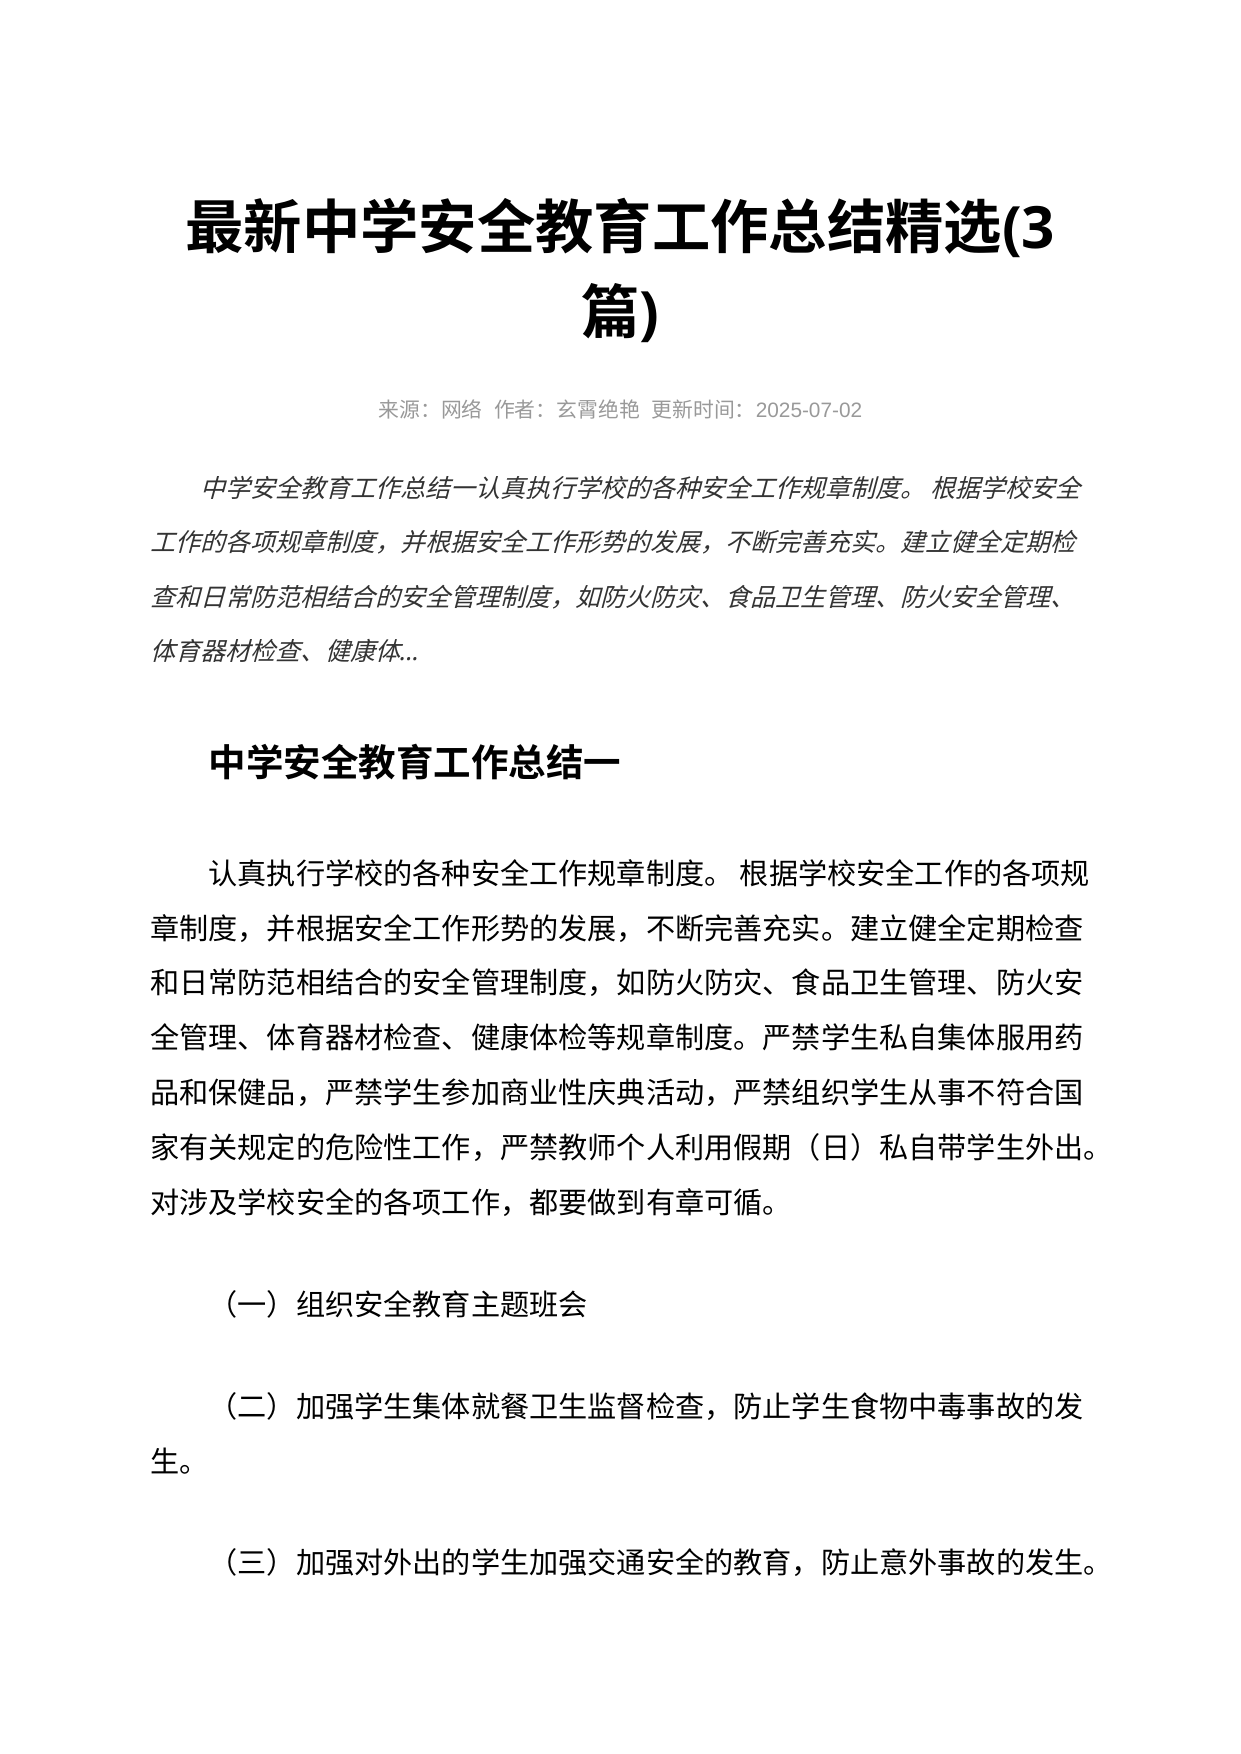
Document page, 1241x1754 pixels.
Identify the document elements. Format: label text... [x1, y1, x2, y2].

text （三）加强对外出的学生加强交通安全的教育，防止意外事故的发生。 [150, 1540, 1090, 1582]
subtitle 最新中学安全教育工作总结精选(3篇) [150, 181, 1090, 351]
text 中学安全教育工作总结一认真执行学校的各种安全工作规章制度。 根据学校安全工作的各项规章制度，并根据安全工作形势的发展，不断完善充实。建立健全定期检查和日常防范相结合的安全管理制度，如防火防灾、食品卫生管理、防火安全管理、体育器材检查、健康体... [150, 468, 1090, 668]
text 认真执行学校的各种安全工作规章制度。 根据学校安全工作的各项规章制度，并根据安全工作形势的发展，不断完善充实。建立健全定期检查和日常防范相结合的安全管理制度，如防火防灾、食品卫生管理、防火安全管理、体育器材检查、健康体检等规章制度。严禁学生私自集体服用药品和保健品，严禁学生参加商业性庆典活动，严禁组织学生从事不符合国家有关规定的危险性工作，严禁教师个人利用假期（日）私自带学生外出。对涉及学校安全的各项工作，都要做到有章可循。 [150, 850, 1090, 1222]
text 中学安全教育工作总结一 [150, 733, 1090, 787]
text （二）加强学生集体就餐卫生监督检查，防止学生食物中毒事故的发生。 [150, 1383, 1090, 1480]
text （一）组织安全教育主题班会 [150, 1281, 1090, 1324]
text 来源：网络 作者：玄霄绝艳 更新时间：2025-07-02 [150, 398, 1090, 422]
